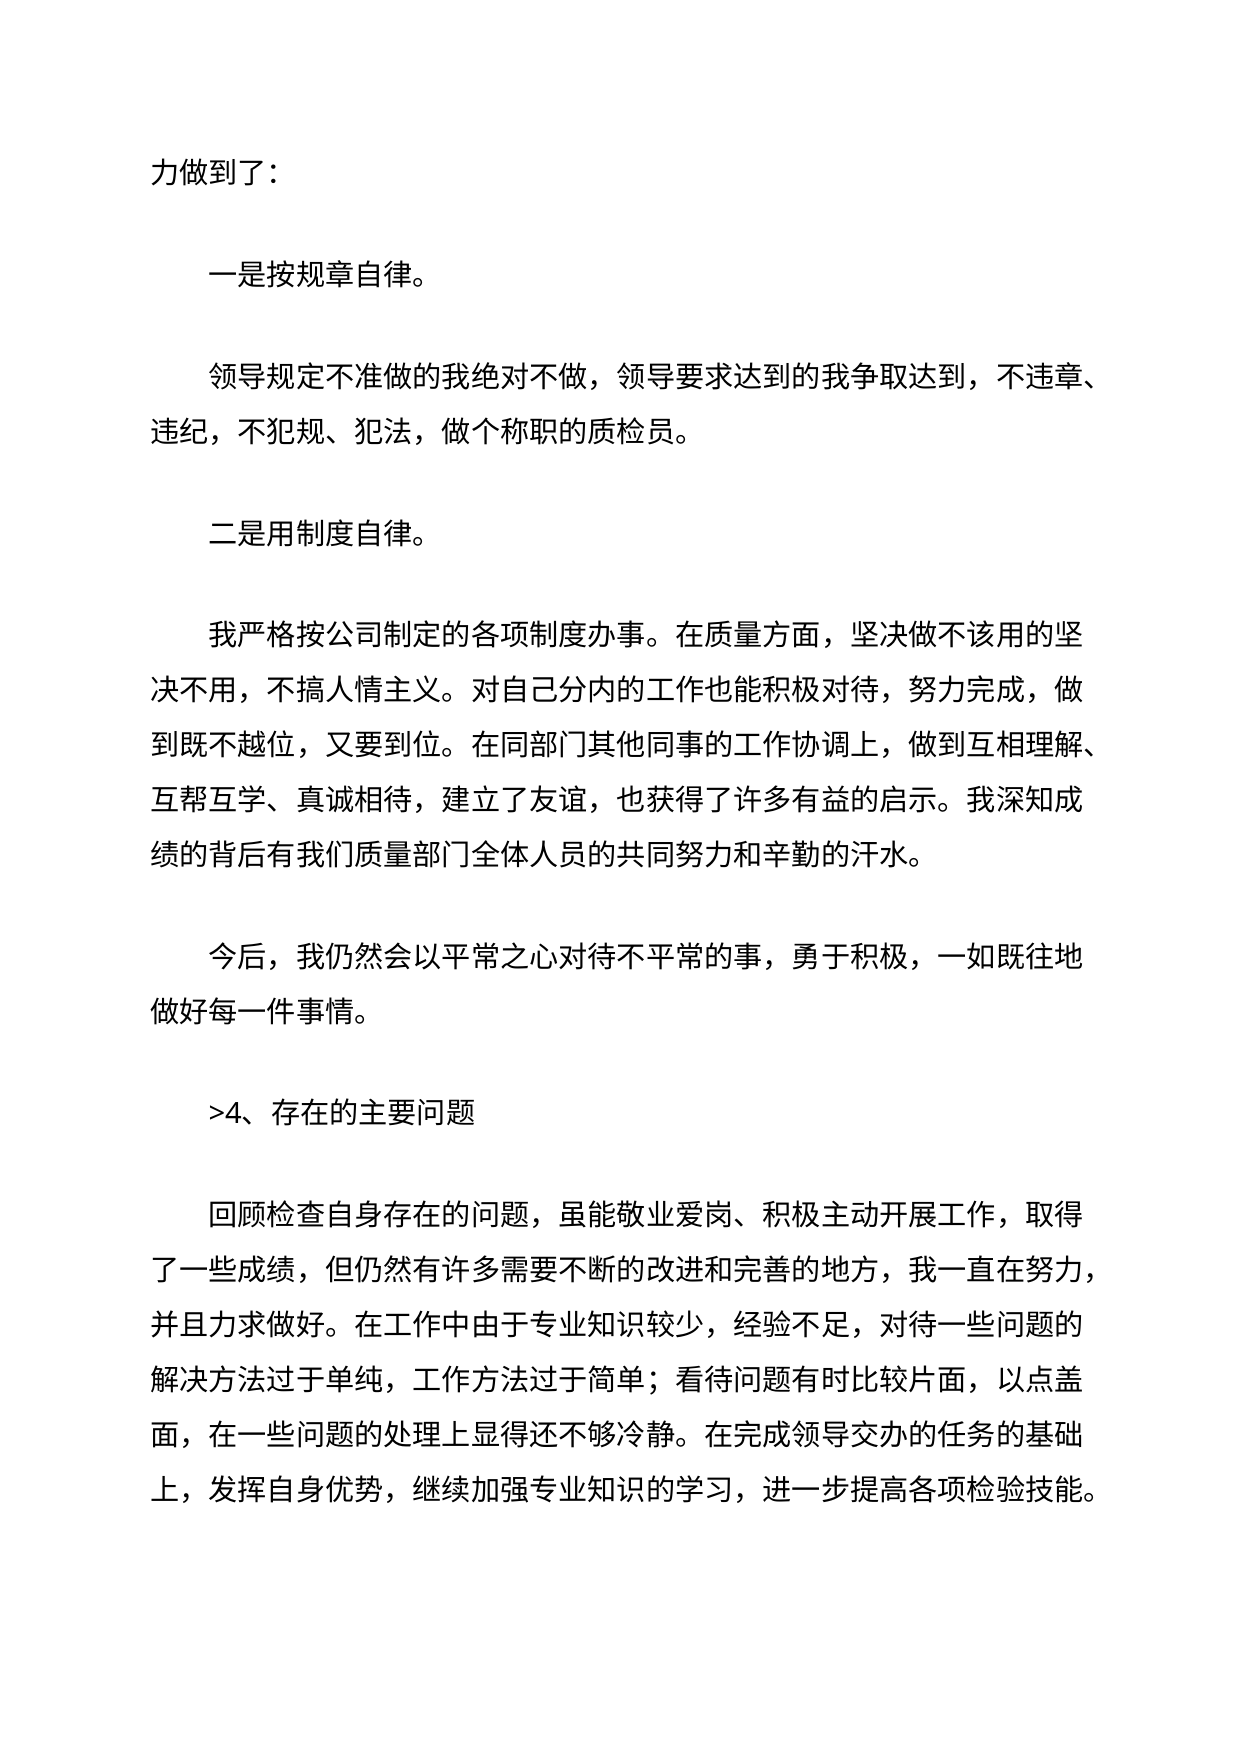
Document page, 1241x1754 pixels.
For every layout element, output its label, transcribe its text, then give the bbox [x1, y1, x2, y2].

text 回顾检查自身存在的问题，虽能敬业爱岗、积极主动开展工作，取得了一些成绩，但仍然有许多需要不断的改进和完善的地方，我一直在努力，并且力求做好。在工作中由于专业知识较少，经验不足，对待一些问题的解决方法过于单纯，工作方法过于简单；看待问题有时比较片面，以点盖面，在一些问题的处理上显得还不够冷静。在完成领导交办的任务的基础上，发挥自身优势，继续加强专业知识的学习，进一步提高各项检验技能。 [150, 1192, 1090, 1509]
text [150, 150, 1090, 192]
text 二是用制度自律。 [150, 510, 1090, 552]
text >4、存在的主要问题 [150, 1090, 1090, 1132]
text 我严格按公司制定的各项制度办事。在质量方面，坚决做不该用的坚决不用，不搞人情主义。对自己分内的工作也能积极对待，努力完成，做到既不越位，又要到位。在同部门其他同事的工作协调上，做到互相理解、互帮互学、真诚相待，建立了友谊，也获得了许多有益的启示。我深知成绩的背后有我们质量部门全体人员的共同努力和辛勤的汗水。 [150, 612, 1090, 874]
text 一是按规章自律。 [150, 252, 1090, 294]
text 领导规定不准做的我绝对不做，领导要求达到的我争取达到，不违章、违纪，不犯规、犯法，做个称职的质检员。 [150, 353, 1090, 451]
text 今后，我仍然会以平常之心对待不平常的事，勇于积极，一如既往地做好每一件事情。 [150, 933, 1090, 1031]
